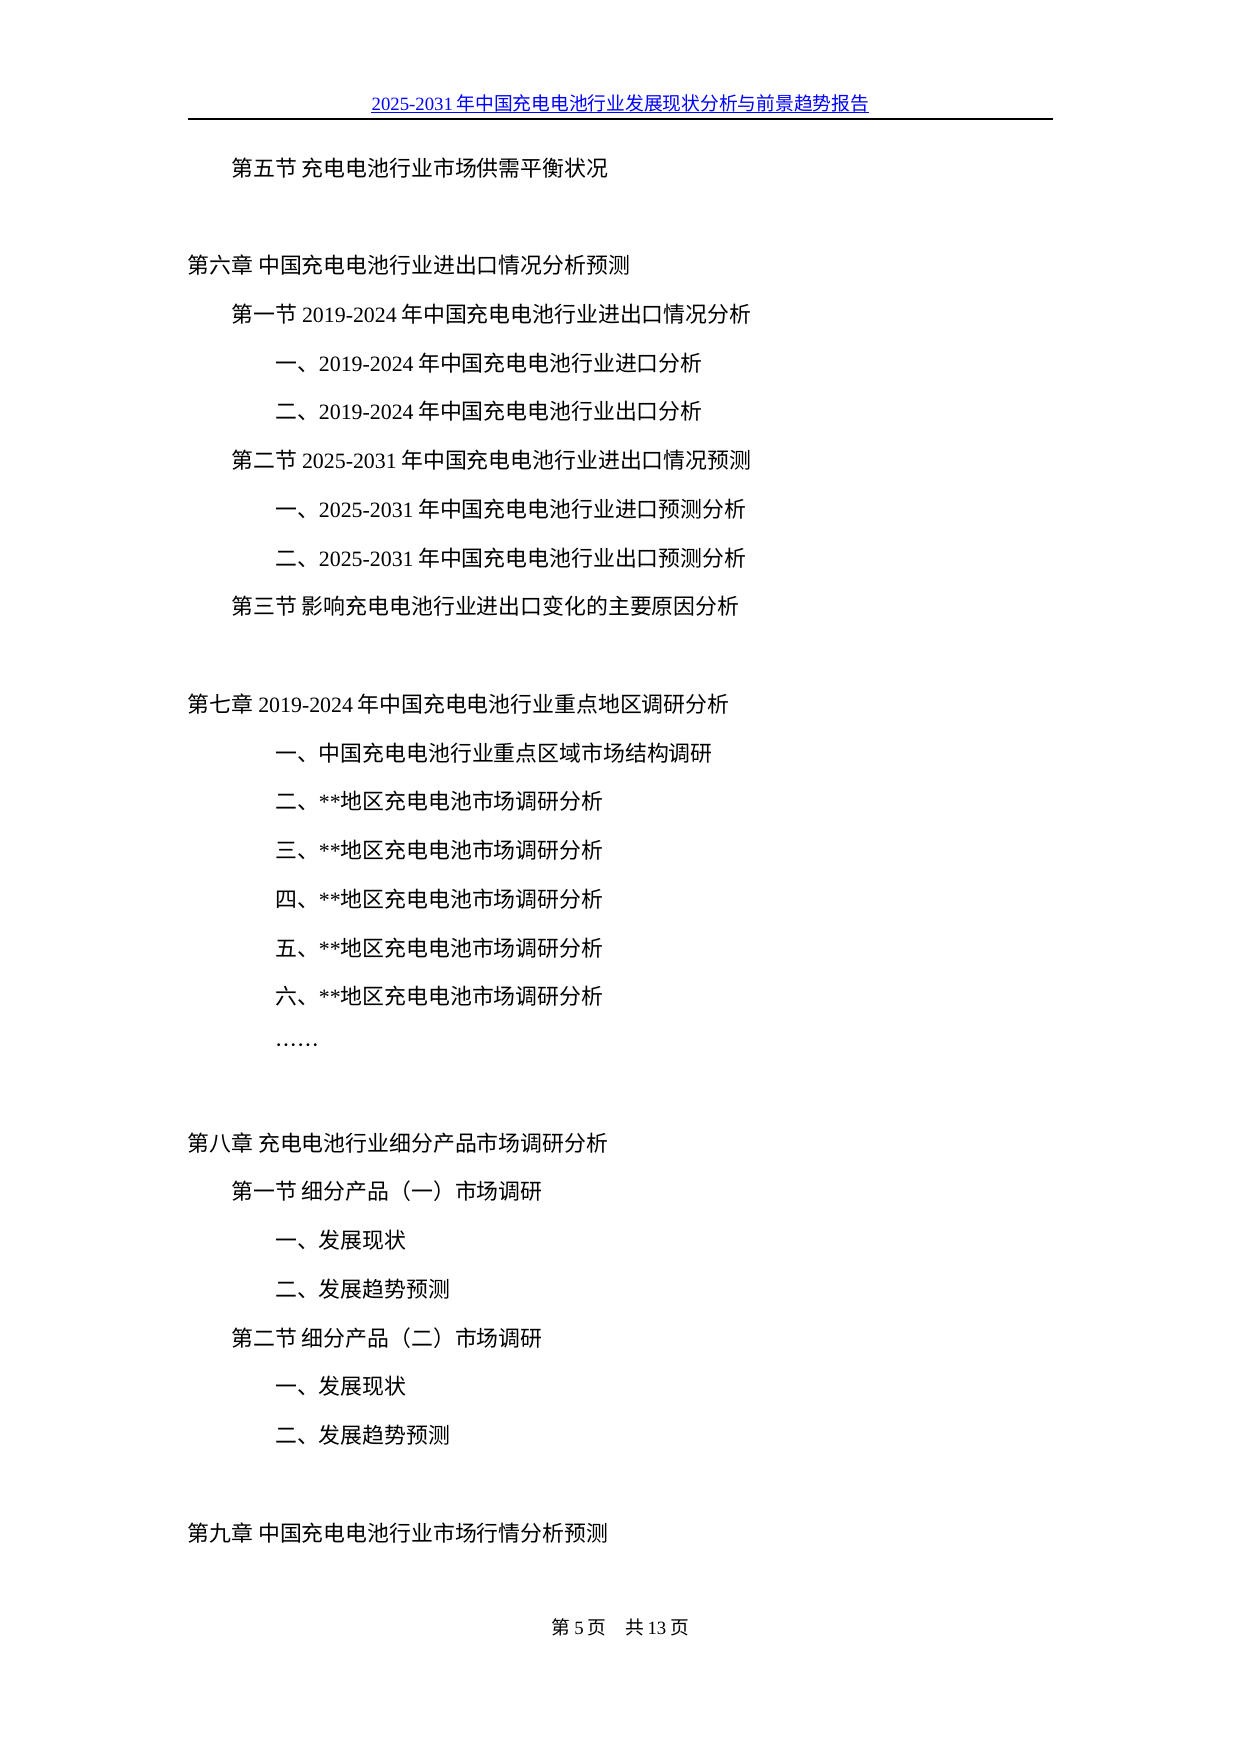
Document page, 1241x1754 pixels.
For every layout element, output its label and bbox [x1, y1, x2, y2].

text [187, 150, 1053, 1548]
